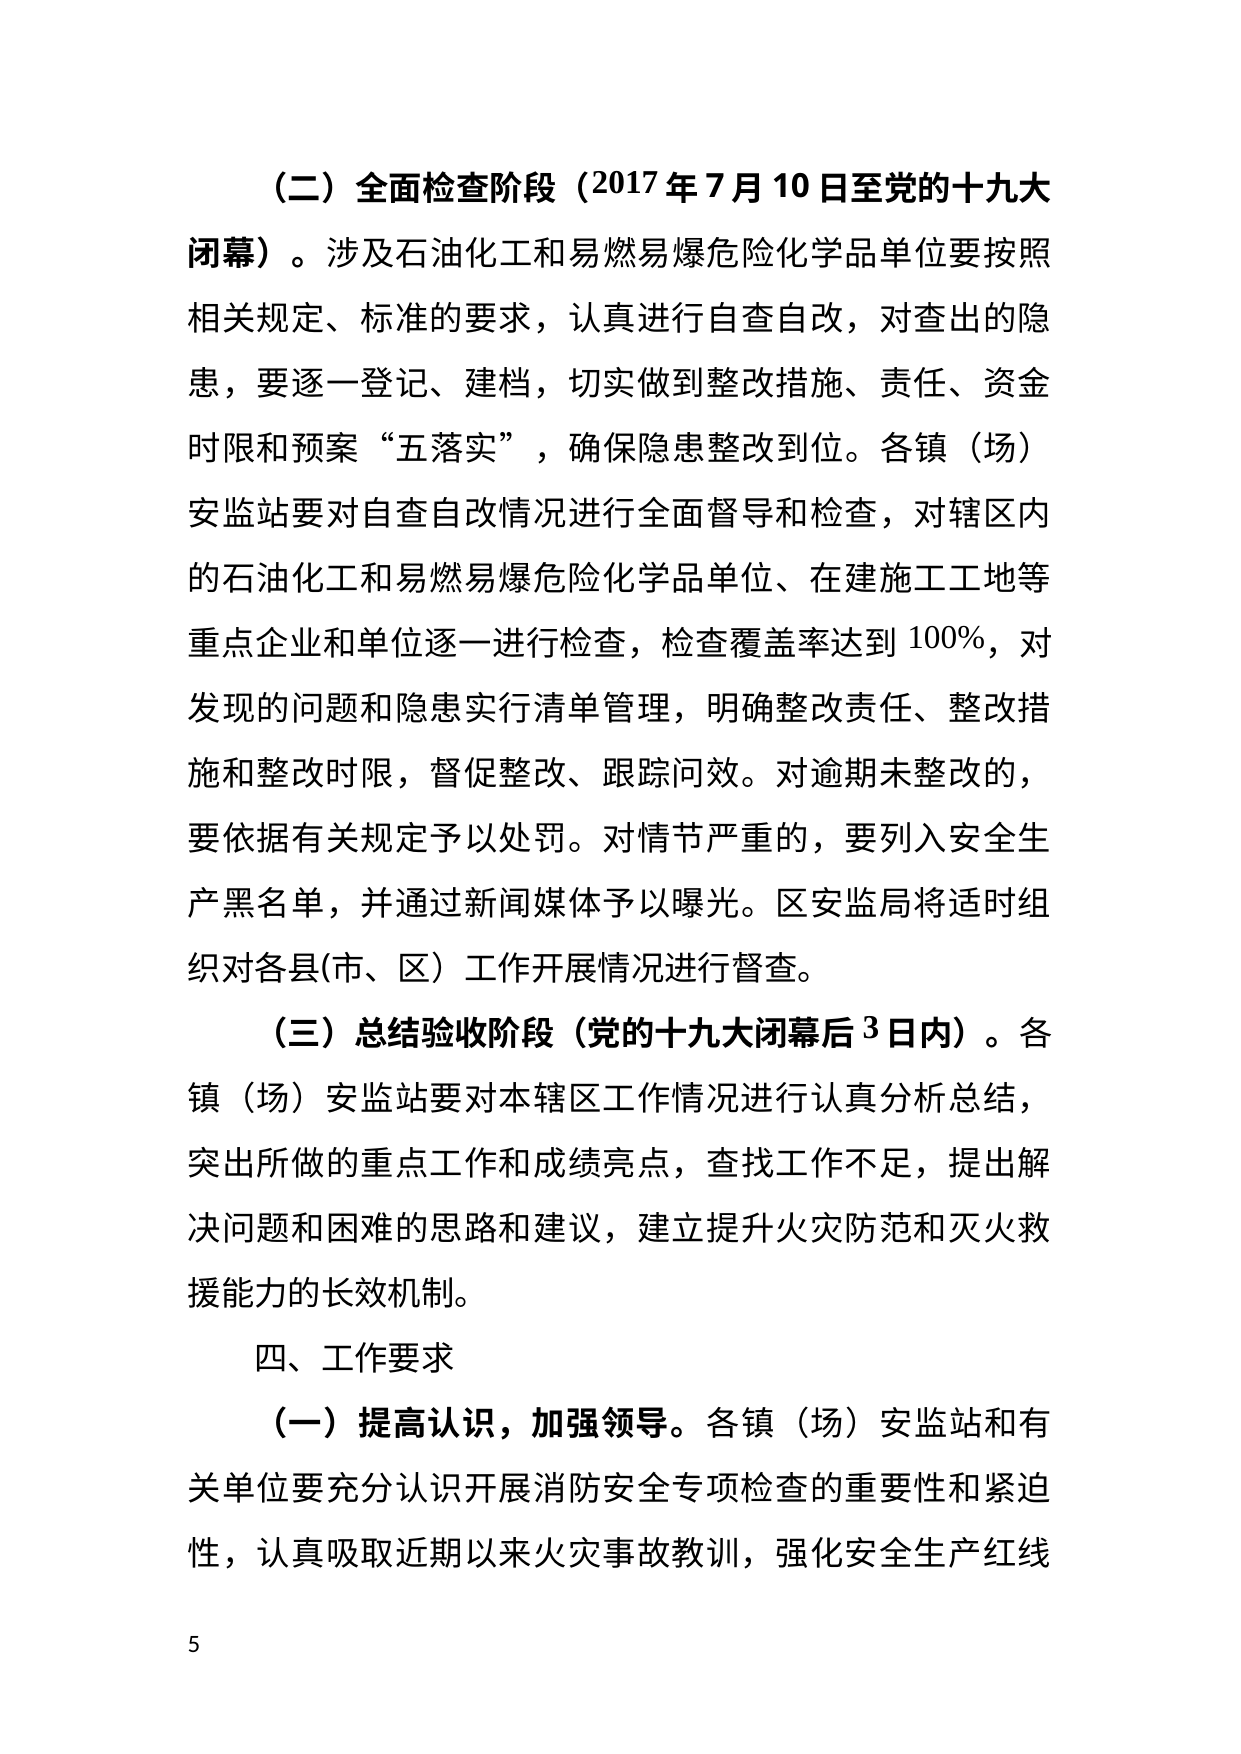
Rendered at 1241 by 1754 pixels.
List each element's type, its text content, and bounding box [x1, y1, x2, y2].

text （三）总结验收阶段（党的十九大闭幕后3日内）。各镇（场）安监站要对本辖区工作情况进行认真分析总结，突出所做的重点工作和成绩亮点，查找工作不足，提出解决问题和困难的思路和建议，建立提升火灾防范和灭火救援能力的长效机制。 [187, 1007, 1053, 1332]
text （二）全面检查阶段（2017年7月10日至党的十九大闭幕）。涉及石油化工和易燃易爆危险化学品单位要按照相关规定、标准的要求，认真进行自查自改，对查出的隐患，要逐一登记、建档，切实做到整改措施、责任、资金、时限和预案“五落实”，确保隐患整改到位。各镇（场）安监站要对自查自改情况进行全面督导和检查，对辖区内的石油化工和易燃易爆危险化学品单位、在建施工工地等重点企业和单位逐一进行检查，检查覆盖率达到100%，对发现的问题和隐患实行清单管理，明确整改责任、整改措施和整改时限，督促整改、跟踪问效。对逾期未整改的，要依据有关规定予以处罚。对情节严重的，要列入安全生产黑名单，并通过新闻媒体予以曝光。区安监局将适时组织对各县(市、区）工作开展情况进行督查。 [187, 162, 1053, 1007]
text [187, 1397, 1053, 1592]
text 四、工作要求 [187, 1332, 1053, 1397]
